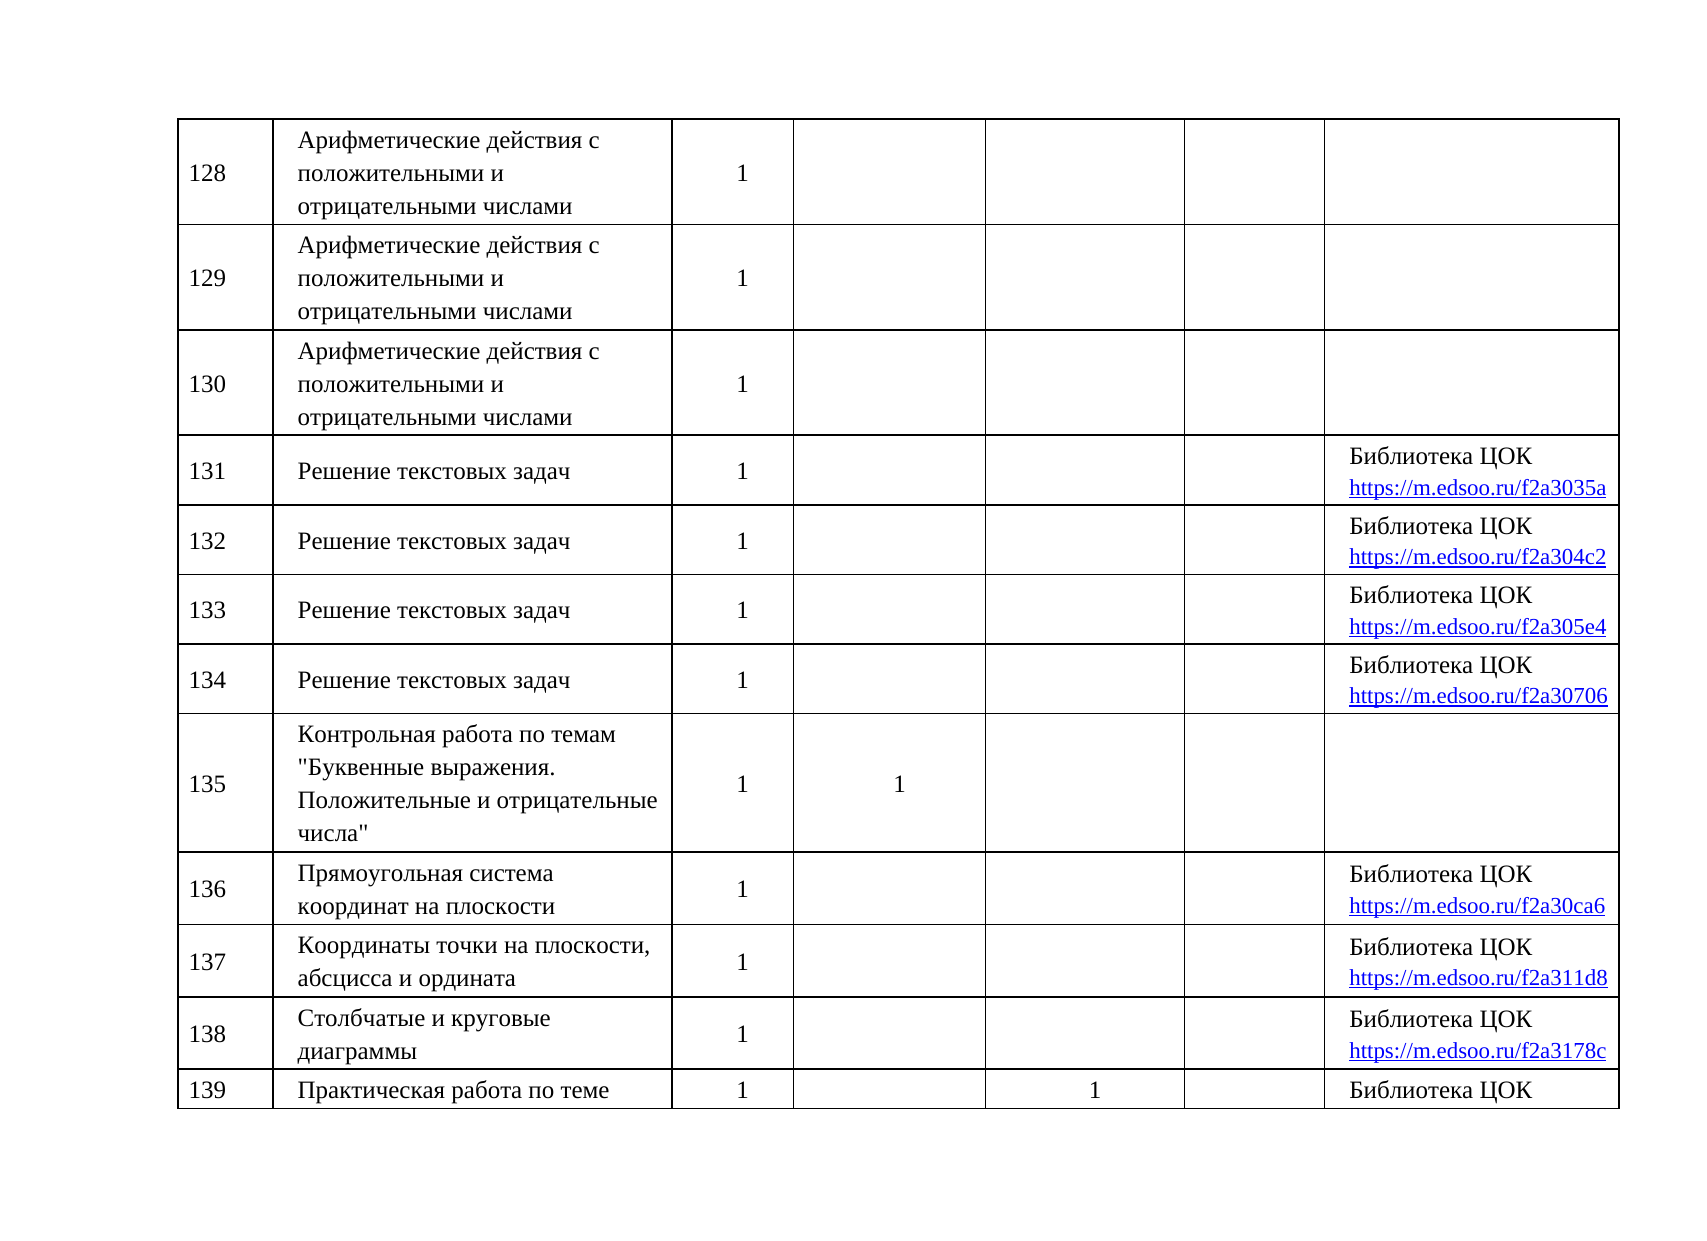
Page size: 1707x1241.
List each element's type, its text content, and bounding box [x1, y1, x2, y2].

table_cell [986, 436, 1184, 504]
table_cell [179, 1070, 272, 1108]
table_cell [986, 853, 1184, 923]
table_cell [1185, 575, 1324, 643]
table_cell [986, 225, 1184, 329]
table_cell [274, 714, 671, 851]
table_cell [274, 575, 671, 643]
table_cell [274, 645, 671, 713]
table_cell [986, 120, 1184, 223]
table_cell 130 [179, 331, 272, 434]
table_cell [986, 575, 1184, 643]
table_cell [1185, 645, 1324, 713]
table_cell 1 [673, 120, 793, 223]
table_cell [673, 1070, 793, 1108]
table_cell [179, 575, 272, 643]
table_cell [794, 436, 985, 504]
table_cell 1 [673, 331, 793, 434]
table_cell 128 [179, 120, 272, 223]
table_cell [1185, 120, 1324, 223]
table_cell 131 [179, 436, 272, 504]
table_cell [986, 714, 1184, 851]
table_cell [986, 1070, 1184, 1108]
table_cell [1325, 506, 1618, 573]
table_cell Решение текстовых задач [274, 436, 671, 504]
table_cell [1185, 225, 1324, 329]
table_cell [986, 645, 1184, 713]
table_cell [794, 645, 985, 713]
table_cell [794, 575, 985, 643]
table_cell [794, 120, 985, 223]
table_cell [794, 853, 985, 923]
table_cell [1325, 120, 1618, 223]
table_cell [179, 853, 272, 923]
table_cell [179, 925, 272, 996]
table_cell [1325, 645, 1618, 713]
table_cell [986, 331, 1184, 434]
table_cell [1185, 331, 1324, 434]
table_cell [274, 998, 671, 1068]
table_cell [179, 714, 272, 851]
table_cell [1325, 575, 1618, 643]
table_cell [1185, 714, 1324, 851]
table_cell 1 [673, 225, 793, 329]
table_cell [1325, 225, 1618, 329]
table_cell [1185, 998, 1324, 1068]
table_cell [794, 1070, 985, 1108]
table_cell 129 [179, 225, 272, 329]
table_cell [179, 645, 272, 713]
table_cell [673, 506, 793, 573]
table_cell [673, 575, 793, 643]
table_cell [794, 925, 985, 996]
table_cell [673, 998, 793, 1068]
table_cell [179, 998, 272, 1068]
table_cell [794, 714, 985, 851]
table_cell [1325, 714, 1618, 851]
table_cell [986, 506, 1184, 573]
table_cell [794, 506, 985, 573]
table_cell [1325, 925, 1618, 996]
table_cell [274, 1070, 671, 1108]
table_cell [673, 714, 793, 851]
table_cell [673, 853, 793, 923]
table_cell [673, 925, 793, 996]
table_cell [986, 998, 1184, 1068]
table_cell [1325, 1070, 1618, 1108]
table_cell 1 [673, 436, 793, 504]
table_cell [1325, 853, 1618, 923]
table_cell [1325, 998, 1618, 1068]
table_cell [794, 331, 985, 434]
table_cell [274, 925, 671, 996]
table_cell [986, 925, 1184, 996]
table_cell Библиотека ЦОК https://m.edsoo.ru/f2a3035a [1325, 436, 1618, 504]
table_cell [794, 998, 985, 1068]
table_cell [274, 225, 671, 329]
table_cell [794, 225, 985, 329]
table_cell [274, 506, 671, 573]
table_cell [1185, 436, 1324, 504]
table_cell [274, 331, 671, 434]
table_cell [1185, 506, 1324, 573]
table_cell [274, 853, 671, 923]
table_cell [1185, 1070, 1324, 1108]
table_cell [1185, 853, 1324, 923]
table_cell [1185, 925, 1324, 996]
table_cell [1325, 331, 1618, 434]
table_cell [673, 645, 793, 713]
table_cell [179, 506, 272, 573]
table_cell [274, 120, 671, 223]
